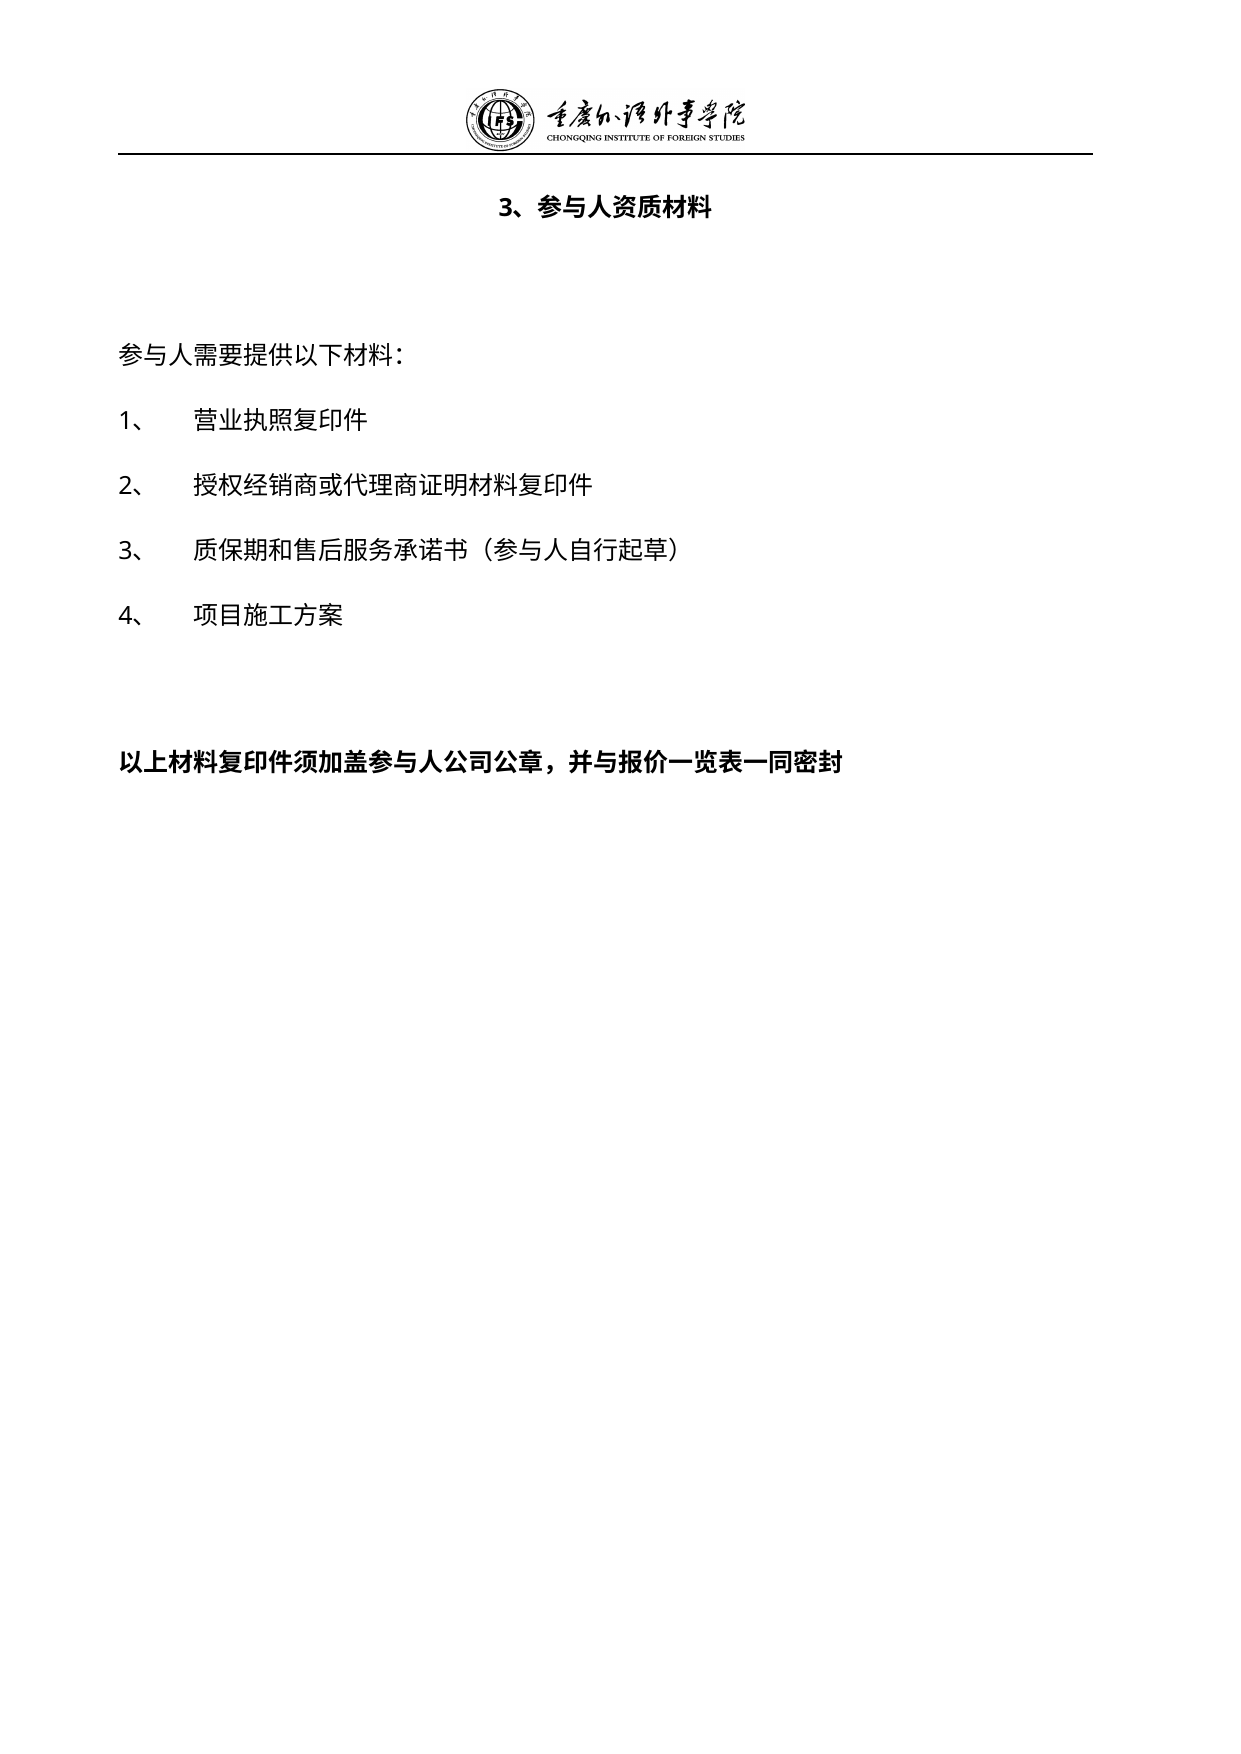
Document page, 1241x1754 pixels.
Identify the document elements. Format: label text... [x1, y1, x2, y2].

text 3、参与人资质材料 [118, 173, 1093, 238]
picture [465, 88, 746, 152]
list 质保期和售后服务承诺书（参与人自行起草） [118, 516, 1093, 581]
text 以上材料复印件须加盖参与人公司公章，并与报价一览表一同密封 [118, 728, 1093, 793]
list 授权经销商或代理商证明材料复印件 [118, 451, 1093, 516]
text 参与人需要提供以下材料： [118, 321, 1093, 386]
list 营业执照复印件 [118, 386, 1093, 451]
list 项目施工方案 [118, 581, 1093, 646]
